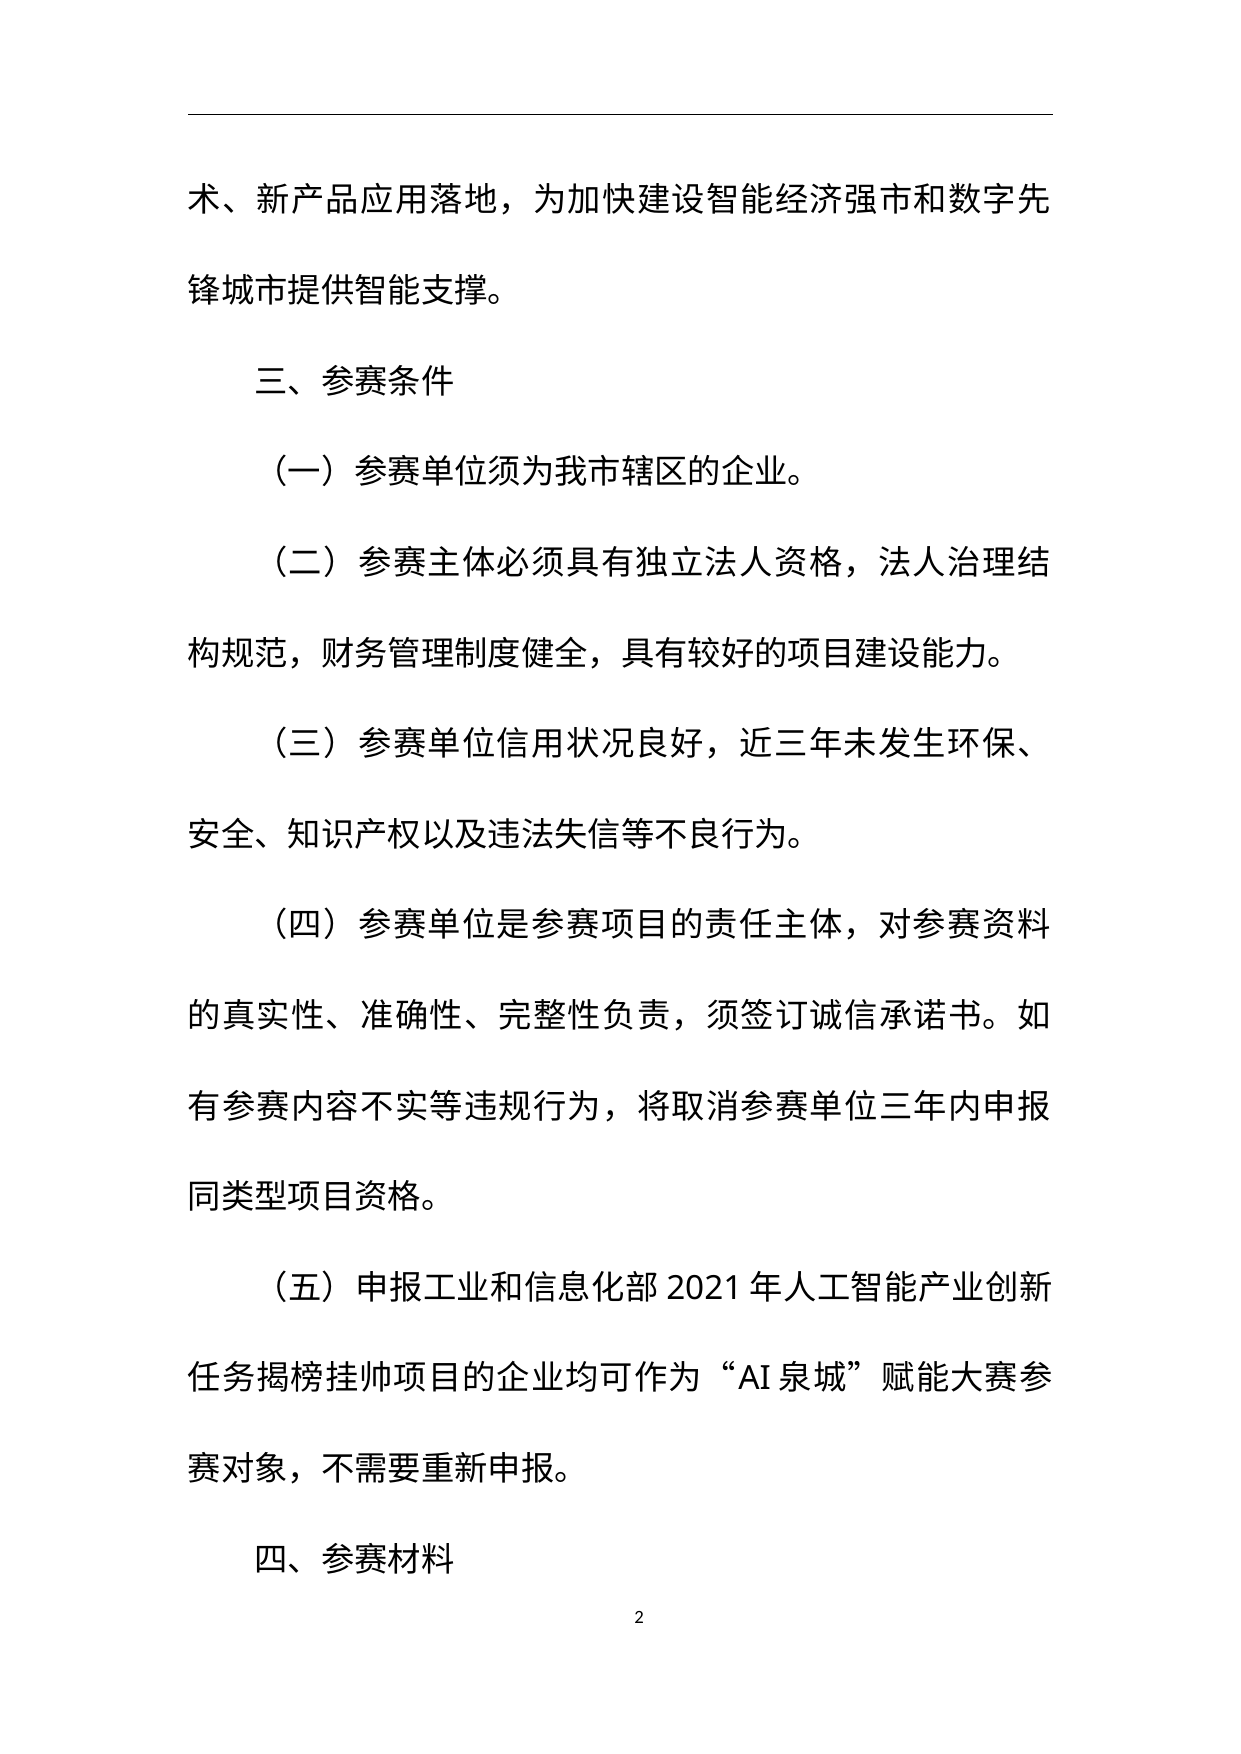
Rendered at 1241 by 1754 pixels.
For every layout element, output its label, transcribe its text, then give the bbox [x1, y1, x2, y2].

text （一）参赛单位须为我市辖区的企业。 [187, 424, 1053, 514]
text 四、参赛材料 [187, 1511, 1053, 1602]
text （三）参赛单位信用状况良好，近三年未发生环保、安全、知识产权以及违法失信等不良行为。 [187, 696, 1053, 877]
text （二）参赛主体必须具有独立法人资格，法人治理结构规范，财务管理制度健全，具有较好的项目建设能力。 [187, 514, 1053, 696]
text （五）申报工业和信息化部2021年人工智能产业创新任务揭榜挂帅项目的企业均可作为“AI泉城”赋能大赛参赛对象，不需要重新申报。 [187, 1239, 1053, 1511]
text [187, 152, 1053, 333]
text 三、参赛条件 [187, 333, 1053, 424]
text （四）参赛单位是参赛项目的责任主体，对参赛资料的真实性、准确性、完整性负责，须签订诚信承诺书。如有参赛内容不实等违规行为，将取消参赛单位三年内申报同类型项目资格。 [187, 877, 1053, 1239]
